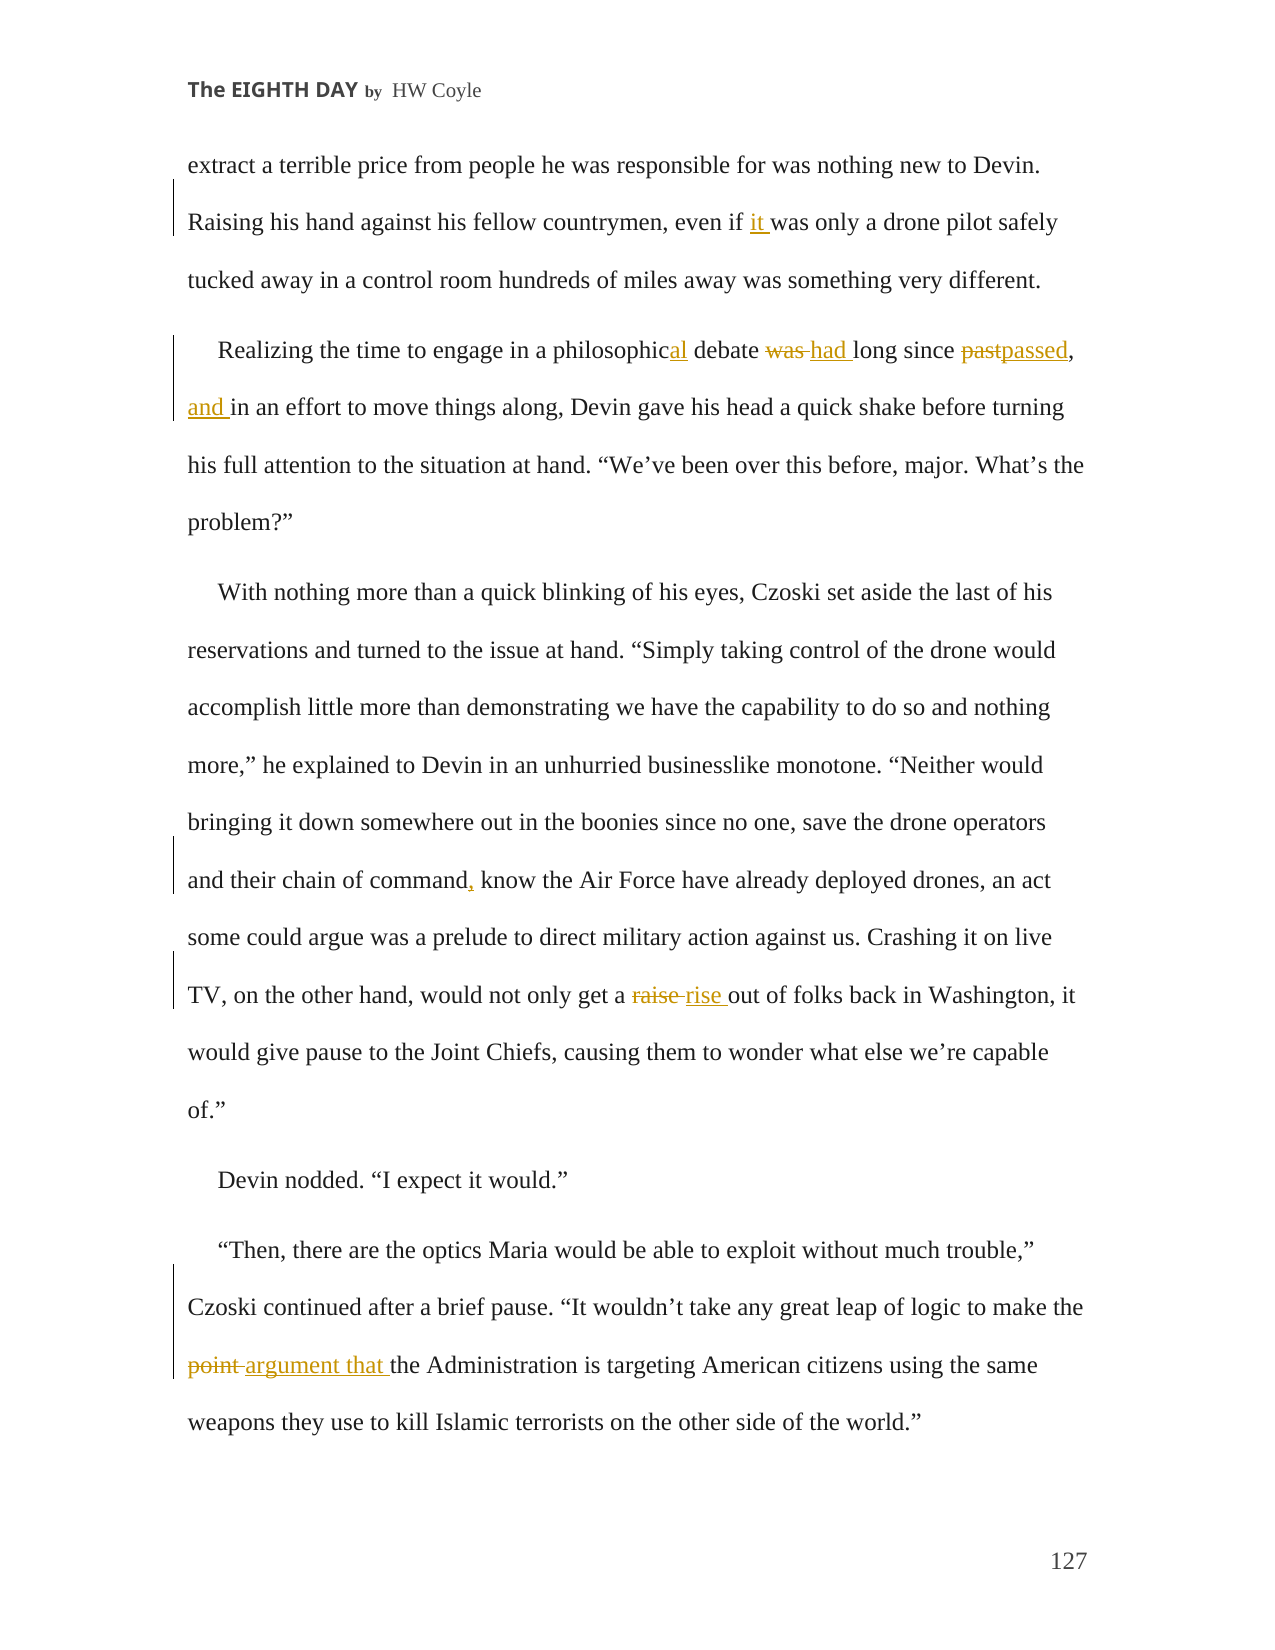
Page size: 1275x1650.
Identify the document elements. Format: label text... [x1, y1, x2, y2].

text Realizing the time to engage in a philosophic debate long since , in an effort to move things along, Devin gave his head a quick shake before turning his full attention to the situation at hand. “We’ve been over this before, major. What’s the problem?” [187, 335, 1087, 536]
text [187, 150, 1087, 294]
text With nothing more than a quick blinking of his eyes, Czoski set aside the last of his reservations and turned to the issue at hand. “Simply taking control of the drone would accomplish little more than demonstrating we have the capability to do so and nothing more,” he explained to Devin in an unhurried businesslike monotone. “Neither would bringing it down somewhere out in the boonies since no one, save the drone operators and their chain of command know the Air Force have already deployed drones, an act some could argue was a prelude to direct military action against us. Crashing it on live TV, on the other hand, would not only get a out of folks back in Washington, it would give pause to the Joint Chiefs, causing them to wonder what else we’re capable of.” [187, 577, 1087, 1124]
text Devin nodded. “I expect it would.” [187, 1165, 1087, 1194]
text “Then, there are the optics Maria would be able to exploit without much trouble,” Czoski continued after a brief pause. “It wouldn’t take any great leap of logic to make the the Administration is targeting American citizens using the same weapons they use to kill Islamic terrorists on the other side of the world.” [187, 1235, 1087, 1436]
